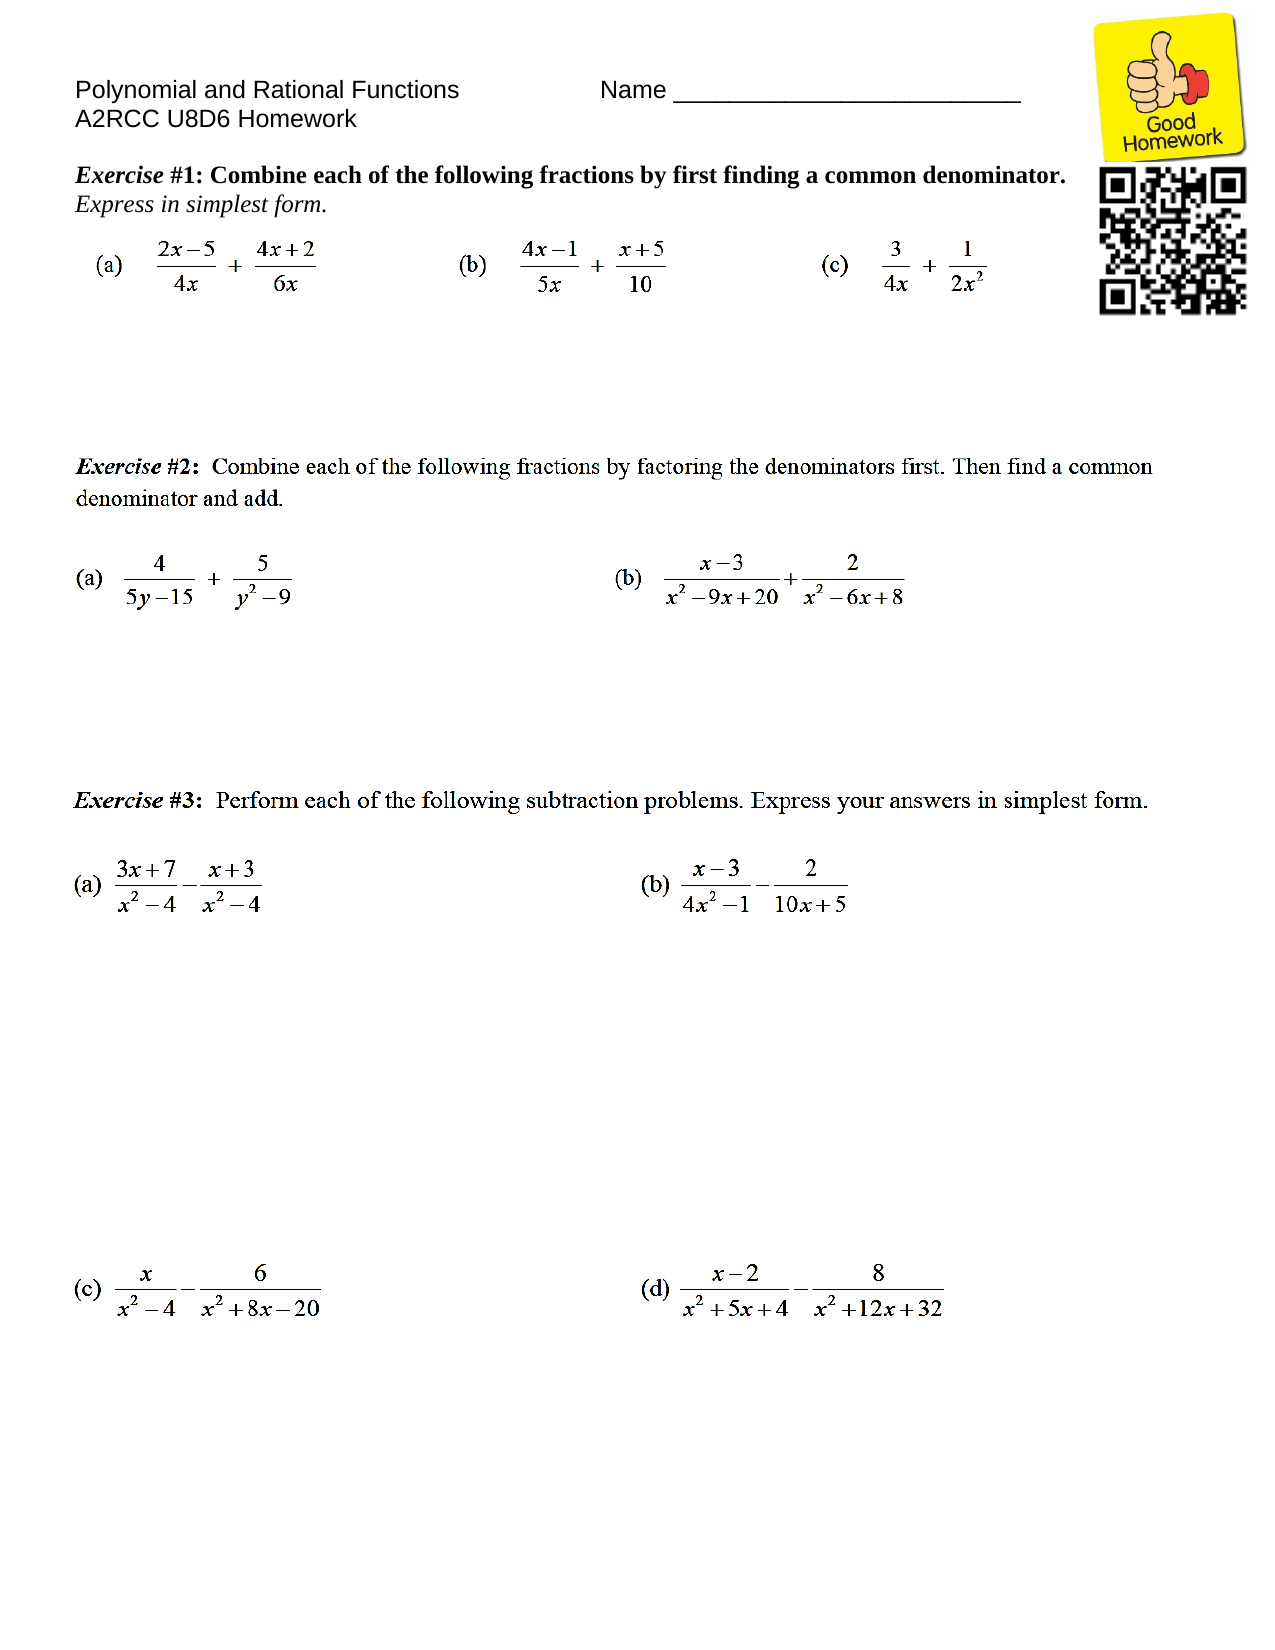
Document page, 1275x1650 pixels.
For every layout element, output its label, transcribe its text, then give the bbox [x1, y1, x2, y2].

text Polynomial and Rational Functions Name _________________________ [75, 75, 1200, 104]
picture [75, 218, 1001, 331]
text Exercise #1: Combine each of the following fractions by first finding a common denominator. Express in simplest form. [75, 161, 1200, 218]
text A2RCC U8D6 Homework [75, 104, 1200, 132]
picture [65, 442, 1191, 634]
picture [54, 775, 1180, 1365]
picture [1089, 9, 1255, 317]
